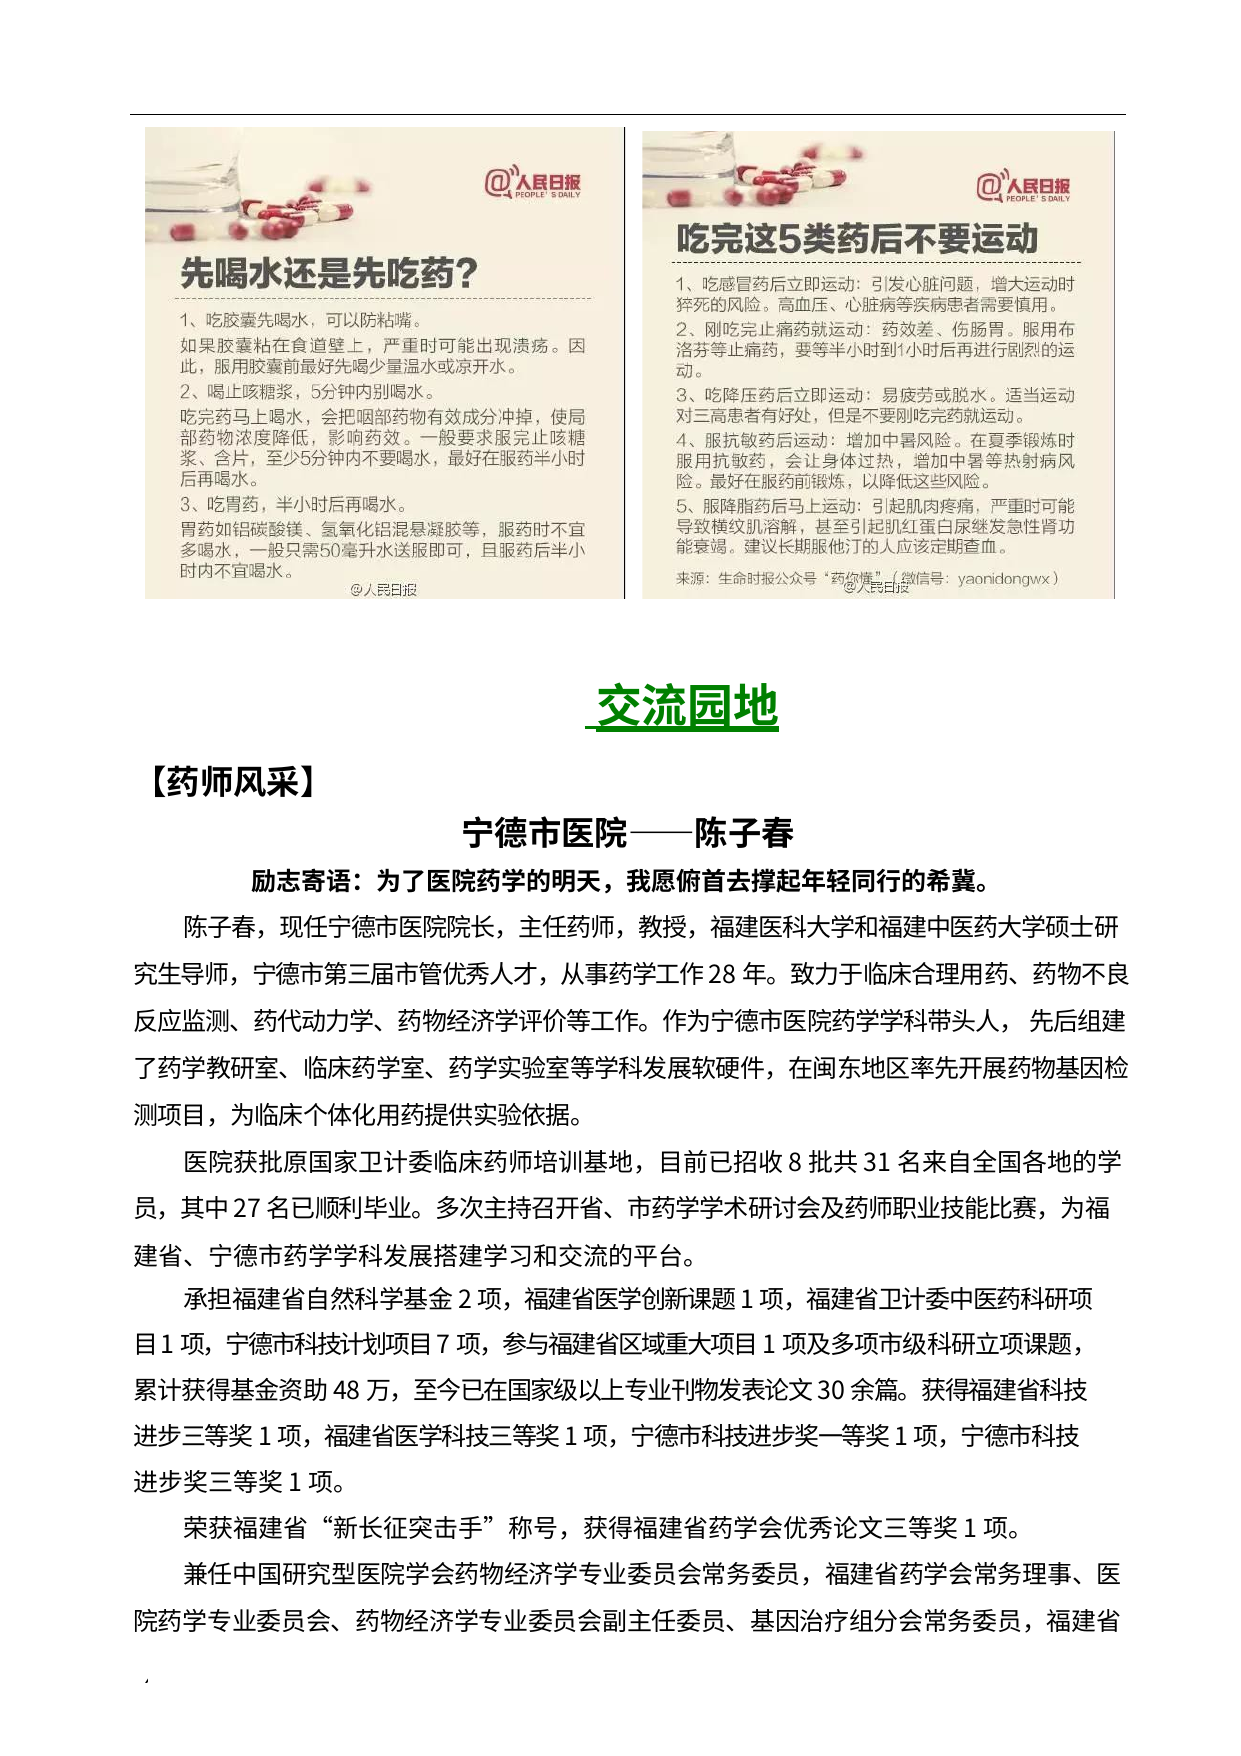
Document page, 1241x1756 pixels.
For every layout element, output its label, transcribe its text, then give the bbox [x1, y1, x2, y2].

text 陈子春，现任宁德市医院院长，主任药师，教授，福建医科大学和福建中医药大学硕士研究生导师，宁德市第三届市管优秀人才，从事药学工作 28 年。致力于临床合理用药、药物不良反应监测、药代动力学、药物经济学评价等工作。作为宁德市医院药学学科带头人， 先后组建了药学教研室、临床药学室、药学实验室等学科发展软硬件，在闽东地区率先开展药物基因检测项目，为临床个体化用药提供实验依据。 [133, 907, 1133, 1132]
text 目 1 项，宁德市科技计划项目 7 项，参与福建省区域重大项目 1 项及多项市级科研立项课题， [133, 1325, 1148, 1361]
text 荣获福建省“新长征突击手”称号，获得福建省药学会优秀论文三等奖 1 项。 [183, 1508, 1148, 1544]
text 员，其中 27 名已顺利毕业。多次主持召开省、市药学学术研讨会及药师职业技能比赛，为福建省、宁德市药学学科发展搭建学习和交流的平台。 [133, 1189, 1121, 1272]
text 医院获批原国家卫计委临床药师培训基地，目前已招收 8 批共 31 名来自全国各地的学 [183, 1143, 1148, 1179]
text 进步三等奖 1 项，福建省医学科技三等奖 1 项，宁德市科技进步奖一等奖 1 项，宁德市科技 [133, 1416, 1148, 1453]
subtitle 宁德市医院——陈子春 [108, 806, 1147, 854]
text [133, 1554, 1123, 1637]
text 累计获得基金资助 48 万，至今已在国家级以上专业刊物发表论文 30 余篇。获得福建省科技 [133, 1370, 1148, 1407]
text 承担福建省自然科学基金 2 项，福建省医学创新课题 1 项，福建省卫计委中医药科研项 [183, 1283, 1148, 1315]
text 进步奖三等奖 1 项。 [133, 1462, 1148, 1498]
picture [145, 127, 626, 599]
subtitle 励志寄语：为了医院药学的明天，我愿俯首去撑起年轻同行的希冀。 [251, 861, 1148, 898]
subtitle 交流园地 [215, 669, 1148, 735]
picture [642, 131, 1115, 599]
subtitle 【药师风采】 [133, 755, 1148, 804]
